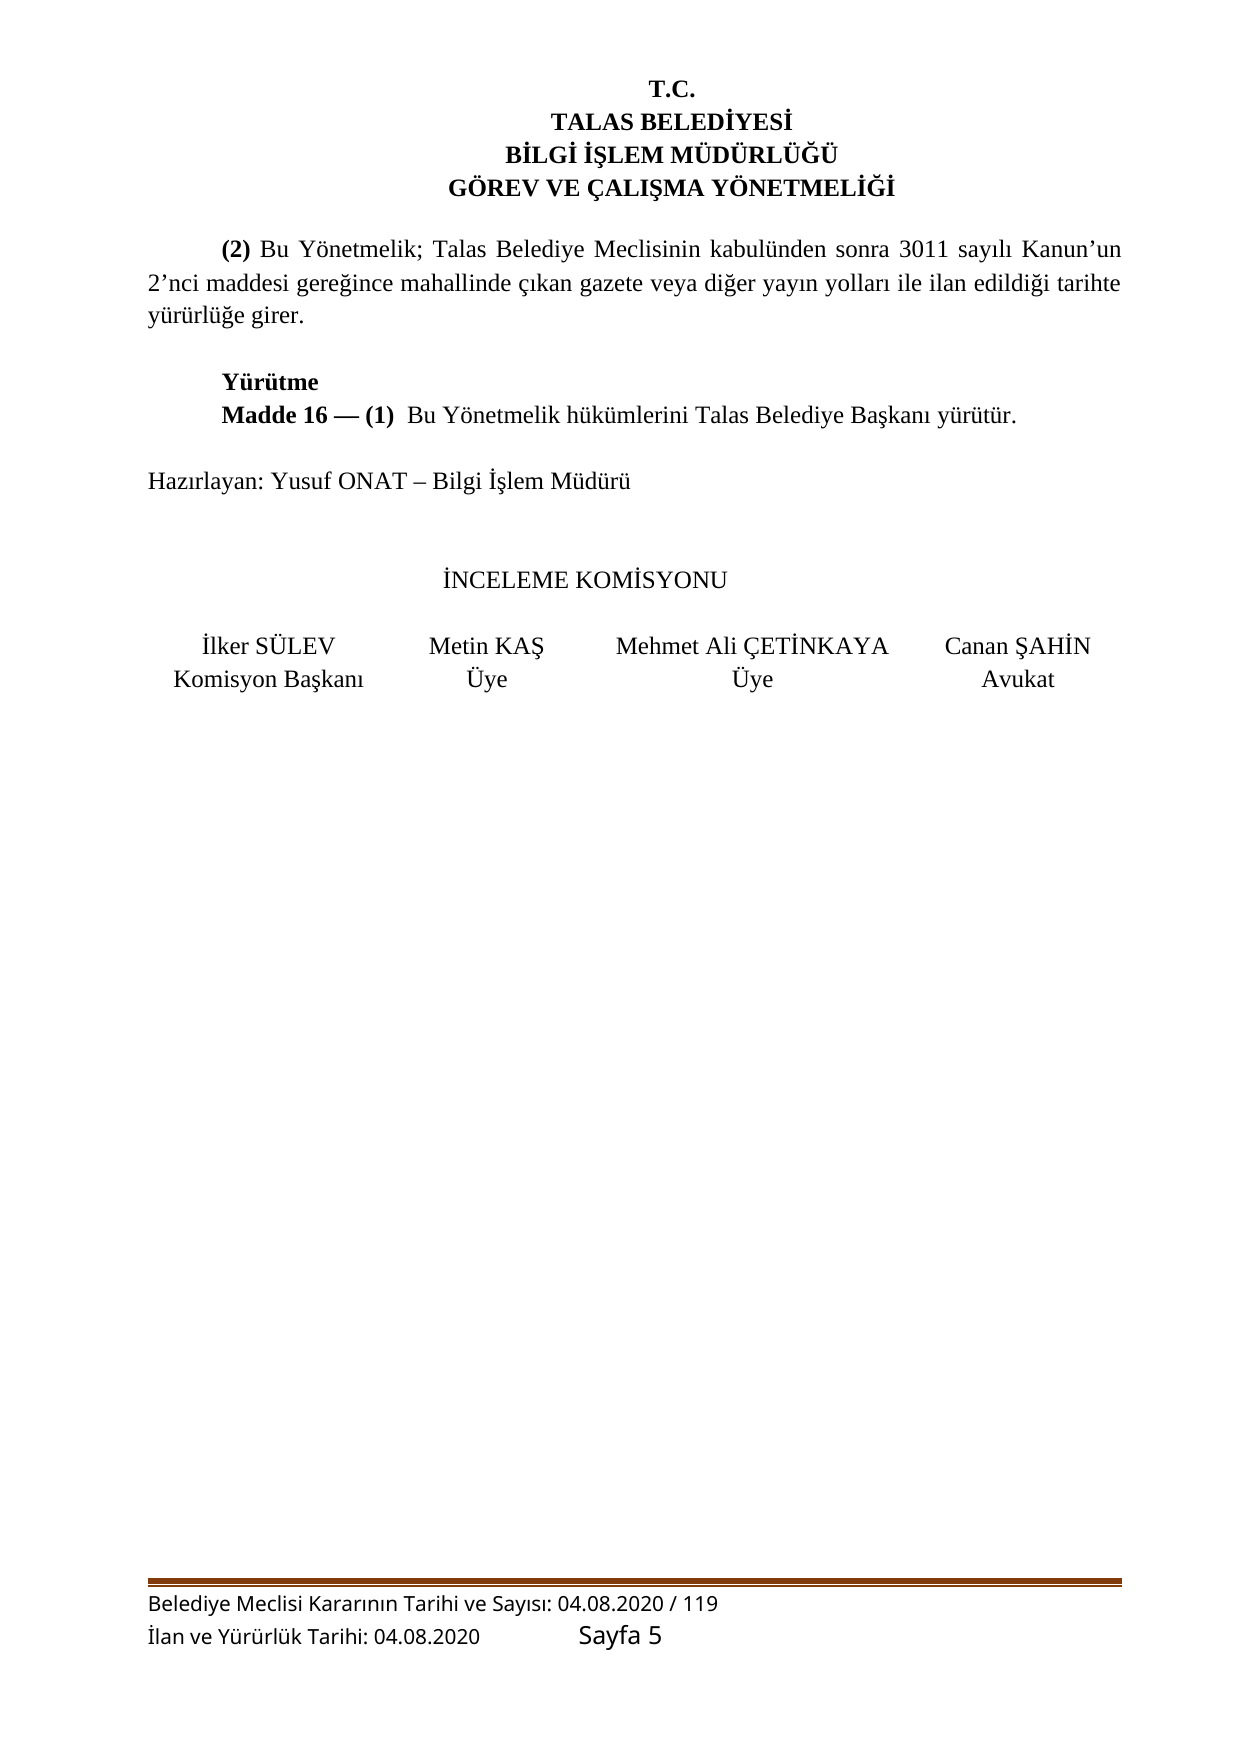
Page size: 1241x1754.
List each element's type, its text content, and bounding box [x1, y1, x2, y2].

table_cell Üye [584, 664, 921, 697]
table_cell Üye [390, 664, 584, 697]
table_header Canan ŞAHİN [921, 631, 1115, 664]
table_header Mehmet Ali ÇETİNKAYA [584, 631, 921, 664]
table_header İlker SÜLEV [148, 631, 389, 664]
text Madde 16 — (1) Bu Yönetmelik hükümlerini Talas Belediye Başkanı yürütür. [148, 400, 1122, 428]
table_cell Komisyon Başkanı [148, 664, 389, 697]
text Yürütme [148, 367, 1122, 395]
table_header Metin KAŞ [390, 631, 584, 664]
text İNCELEME KOMİSYONU [369, 565, 1122, 593]
table_cell Avukat [921, 664, 1115, 697]
text Hazırlayan: Yusuf ONAT – Bilgi İşlem Müdürü [148, 466, 1122, 494]
text (2) Bu Yönetmelik; Talas Belediye Meclisinin kabulünden sonra 3011 sayılı Kanun’un 2’nci maddesi gereğince mahallinde çıkan gazete veya diğer yayın yolları ile ilan edildiği tarihte yürürlüğe girer. [148, 234, 1122, 329]
